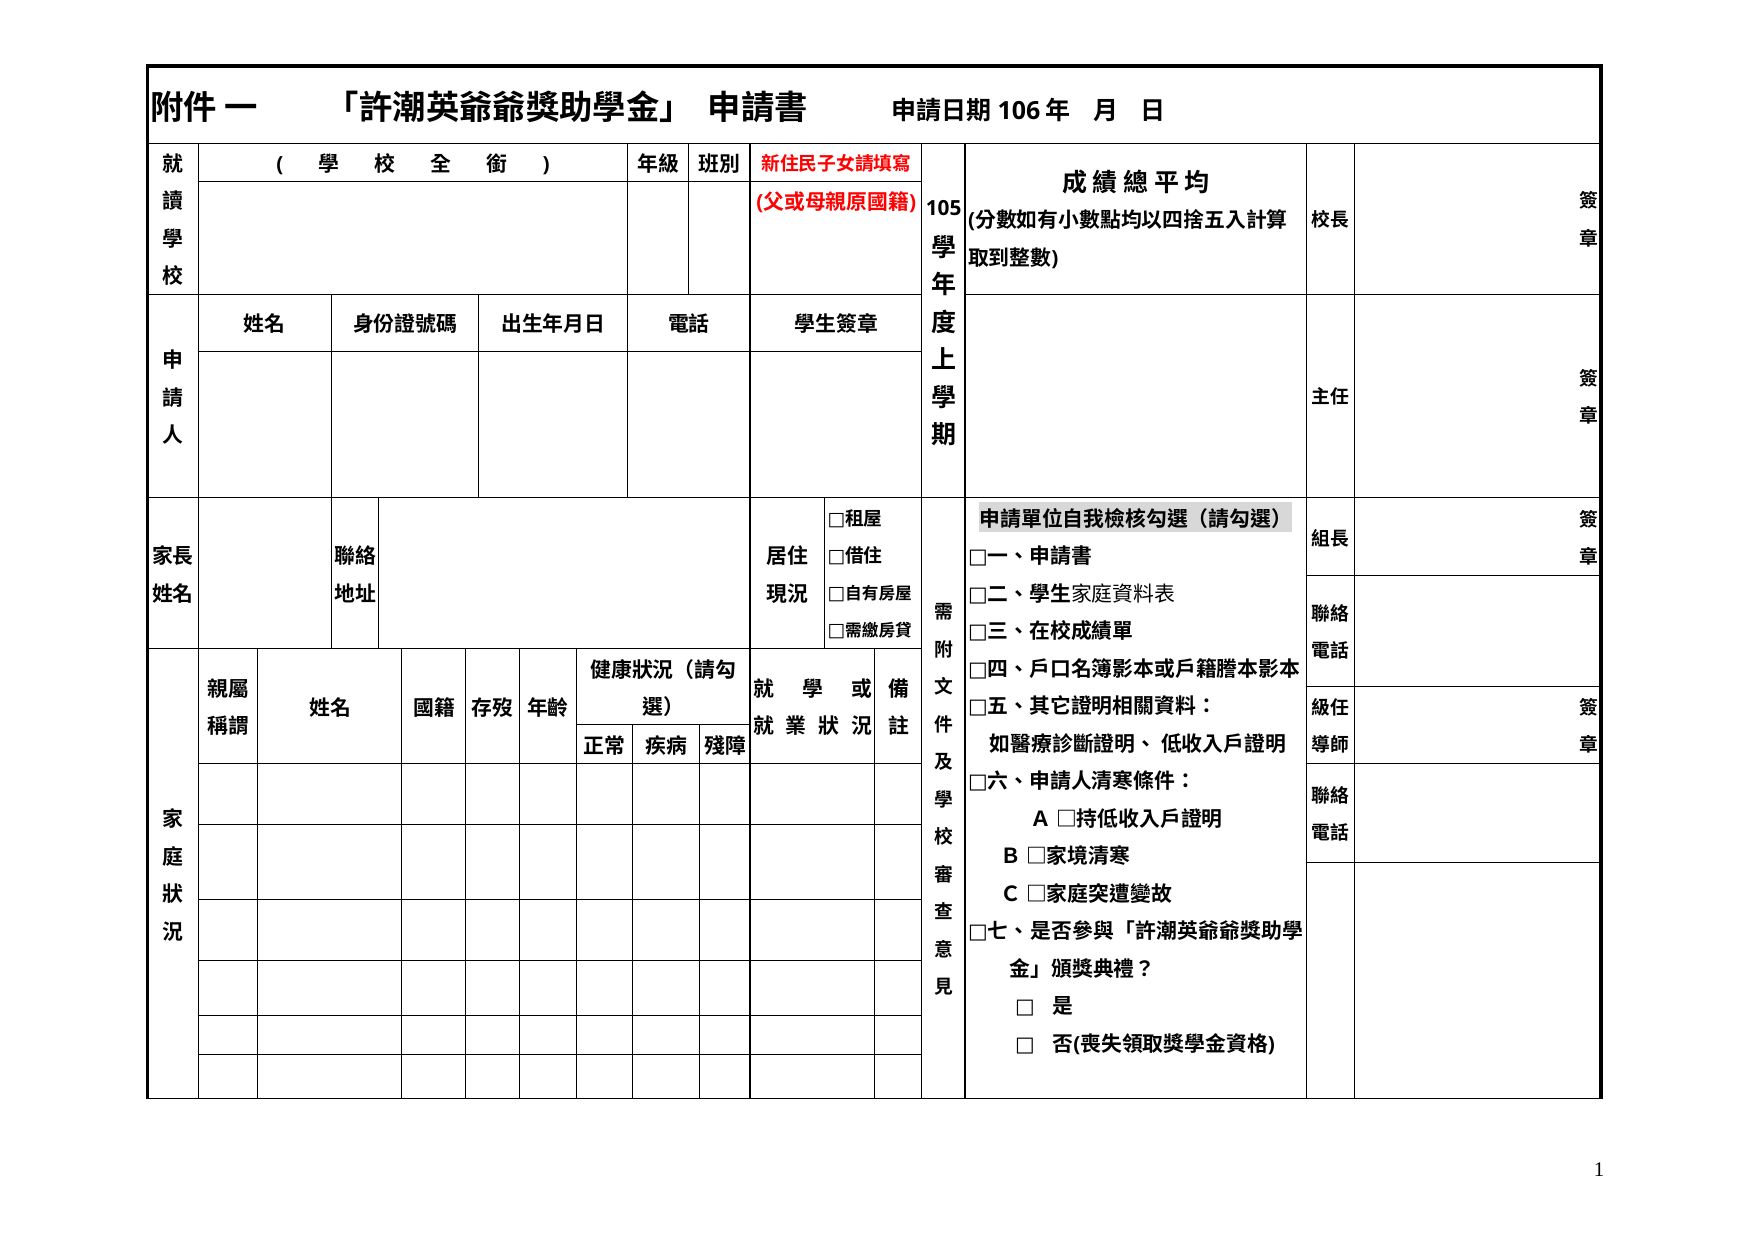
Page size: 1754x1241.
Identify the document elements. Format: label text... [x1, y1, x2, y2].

table_cell [577, 1055, 632, 1098]
table_cell [479, 352, 627, 497]
table_cell [258, 1016, 401, 1053]
table_cell [633, 900, 699, 960]
table_cell [875, 825, 921, 899]
table_cell [258, 1055, 401, 1098]
table_cell [633, 1055, 699, 1098]
table_cell (學校全銜) [199, 144, 627, 181]
table_cell 組長 [1307, 498, 1354, 575]
table_cell [751, 1016, 874, 1053]
table_cell [751, 825, 874, 899]
table_cell [577, 900, 632, 960]
table_cell [466, 900, 519, 960]
table_cell 殘障 [700, 725, 749, 763]
table_cell 申 請 人 [149, 295, 198, 497]
table_cell 需附文件 及 學校審查意見 [922, 498, 964, 1098]
table_cell [875, 900, 921, 960]
table_header 附件 一 「許潮英爺爺獎助學金」 申請書 申請日期 106年 月 日 [149, 68, 1599, 142]
table_cell 聯絡 地址 [332, 498, 378, 648]
table_cell 就 讀 學 校 [149, 144, 198, 293]
table_cell [199, 900, 257, 960]
table_cell [258, 900, 401, 960]
table_cell 居住 現況 [751, 498, 824, 648]
table_cell [402, 764, 465, 824]
table_cell [402, 900, 465, 960]
table_cell [466, 961, 519, 1015]
table_cell 年級 [628, 144, 688, 181]
table_cell [577, 825, 632, 899]
table_cell 存歿 [466, 649, 519, 763]
table_cell [700, 900, 749, 960]
table_cell [577, 1016, 632, 1053]
table_cell [633, 961, 699, 1015]
table_cell [633, 764, 699, 824]
table_cell [402, 961, 465, 1015]
table_cell [700, 825, 749, 899]
table_cell [700, 764, 749, 824]
table_cell [751, 961, 874, 1015]
table_cell 新住民子女請填寫 [751, 144, 921, 181]
table_cell [1577, 576, 1599, 686]
table_cell 聯絡電話 [1307, 576, 1354, 686]
table_cell 備註 [875, 649, 921, 763]
table_cell [466, 1016, 519, 1053]
table_cell [628, 352, 749, 497]
table_cell [258, 825, 401, 899]
table_cell [1307, 863, 1354, 1098]
table_cell 國籍 [402, 649, 465, 763]
table_cell [199, 182, 627, 293]
table_cell [199, 1016, 257, 1053]
table_cell 年齡 [520, 649, 576, 763]
table_cell [1355, 498, 1577, 575]
table_cell [520, 764, 576, 824]
table_cell [1355, 295, 1577, 497]
table_cell [520, 900, 576, 960]
table_cell 校長 [1307, 144, 1354, 293]
table_cell [875, 1016, 921, 1053]
table_cell [1355, 687, 1577, 763]
table_cell [199, 352, 331, 497]
table_cell 家 庭 狀 況 [149, 649, 198, 1098]
table_cell [875, 764, 921, 824]
table_cell [1355, 764, 1577, 862]
table_cell [1577, 863, 1599, 1098]
table_cell 親屬 稱謂 [199, 649, 257, 763]
table_cell 申請單位自我檢核勾選（請勾選） □一、申請書 □二、學生家庭資料表 □三、在校成績單 □四、戶口名簿影本或戶籍謄本影本 □五、其它證明相關資料： 如醫療診斷證明、 低收入戶證明 □六、申請人清寒條件： Ａ □持低收入戶證明 Ｂ □家境清寒 Ｃ □家庭突遭變故 □七、是否參與「許潮英爺爺獎助學金」頒獎典禮？ 是 否(喪失領取獎學金資格) [966, 498, 1306, 1098]
table_cell [379, 498, 749, 648]
table_cell [700, 961, 749, 1015]
table_cell 簽章 [1577, 498, 1599, 575]
table_cell [258, 764, 401, 824]
table_cell 健康狀況（請勾選） [577, 649, 749, 724]
table_cell [751, 900, 874, 960]
table_cell 學生簽章 [751, 295, 921, 351]
table_cell [751, 764, 874, 824]
table_cell 級任導師 [1307, 687, 1354, 763]
table_cell [520, 825, 576, 899]
table_cell 家長 姓名 [149, 498, 198, 648]
table_cell [1355, 144, 1577, 293]
table_cell [402, 1055, 465, 1098]
table_cell [577, 764, 632, 824]
table_cell [751, 1055, 874, 1098]
table_cell [520, 961, 576, 1015]
table_cell [633, 825, 699, 899]
table_cell [520, 1055, 576, 1098]
table_cell [258, 961, 401, 1015]
table_cell 姓名 [258, 649, 401, 763]
table_cell 簽章 [1577, 144, 1599, 293]
table_cell [577, 961, 632, 1015]
table_cell [199, 498, 331, 648]
table_cell [628, 182, 688, 293]
table_cell [875, 1055, 921, 1098]
table_cell [1577, 764, 1599, 862]
table_cell 主任 [1307, 295, 1354, 497]
table_cell [700, 1016, 749, 1053]
table_cell 疾病 [633, 725, 699, 763]
table_cell 班別 [689, 144, 749, 181]
table_cell 姓名 [199, 295, 331, 351]
table_cell [466, 825, 519, 899]
table_cell [199, 825, 257, 899]
table_cell [199, 1055, 257, 1098]
table_cell [466, 1055, 519, 1098]
table_cell [402, 1016, 465, 1053]
table_cell 成 績 總 平 均 (分數如有小數點均以四捨五入計算 取到整數) [966, 144, 1306, 293]
table_cell [1355, 863, 1577, 1098]
table_cell [199, 764, 257, 824]
table_cell 就學或 就業狀況 [751, 649, 874, 763]
table_cell 105 學年度上學期 [922, 144, 964, 497]
table_cell 身份證號碼 [332, 295, 478, 351]
table_cell 聯絡電話 [1307, 764, 1354, 862]
table_cell [199, 961, 257, 1015]
table_cell [402, 825, 465, 899]
table_cell [700, 1055, 749, 1098]
table_cell 正常 [577, 725, 632, 763]
table_cell □租屋 □借住 □自有房屋 □需繳房貸 [825, 498, 921, 648]
table_cell 電話 [628, 295, 749, 351]
table_cell [689, 182, 749, 293]
table_cell 出生年月日 [479, 295, 627, 351]
table_cell 簽章 [1577, 295, 1599, 497]
table_cell [466, 764, 519, 824]
table_cell [332, 352, 478, 497]
table_cell [751, 352, 921, 497]
table_cell 簽章 [1577, 687, 1599, 763]
table_cell [1355, 576, 1577, 686]
table_cell [966, 295, 1306, 497]
table_cell [520, 1016, 576, 1053]
table_cell [633, 1016, 699, 1053]
table_cell [875, 961, 921, 1015]
table_cell (父或母親原國籍) [751, 182, 921, 293]
